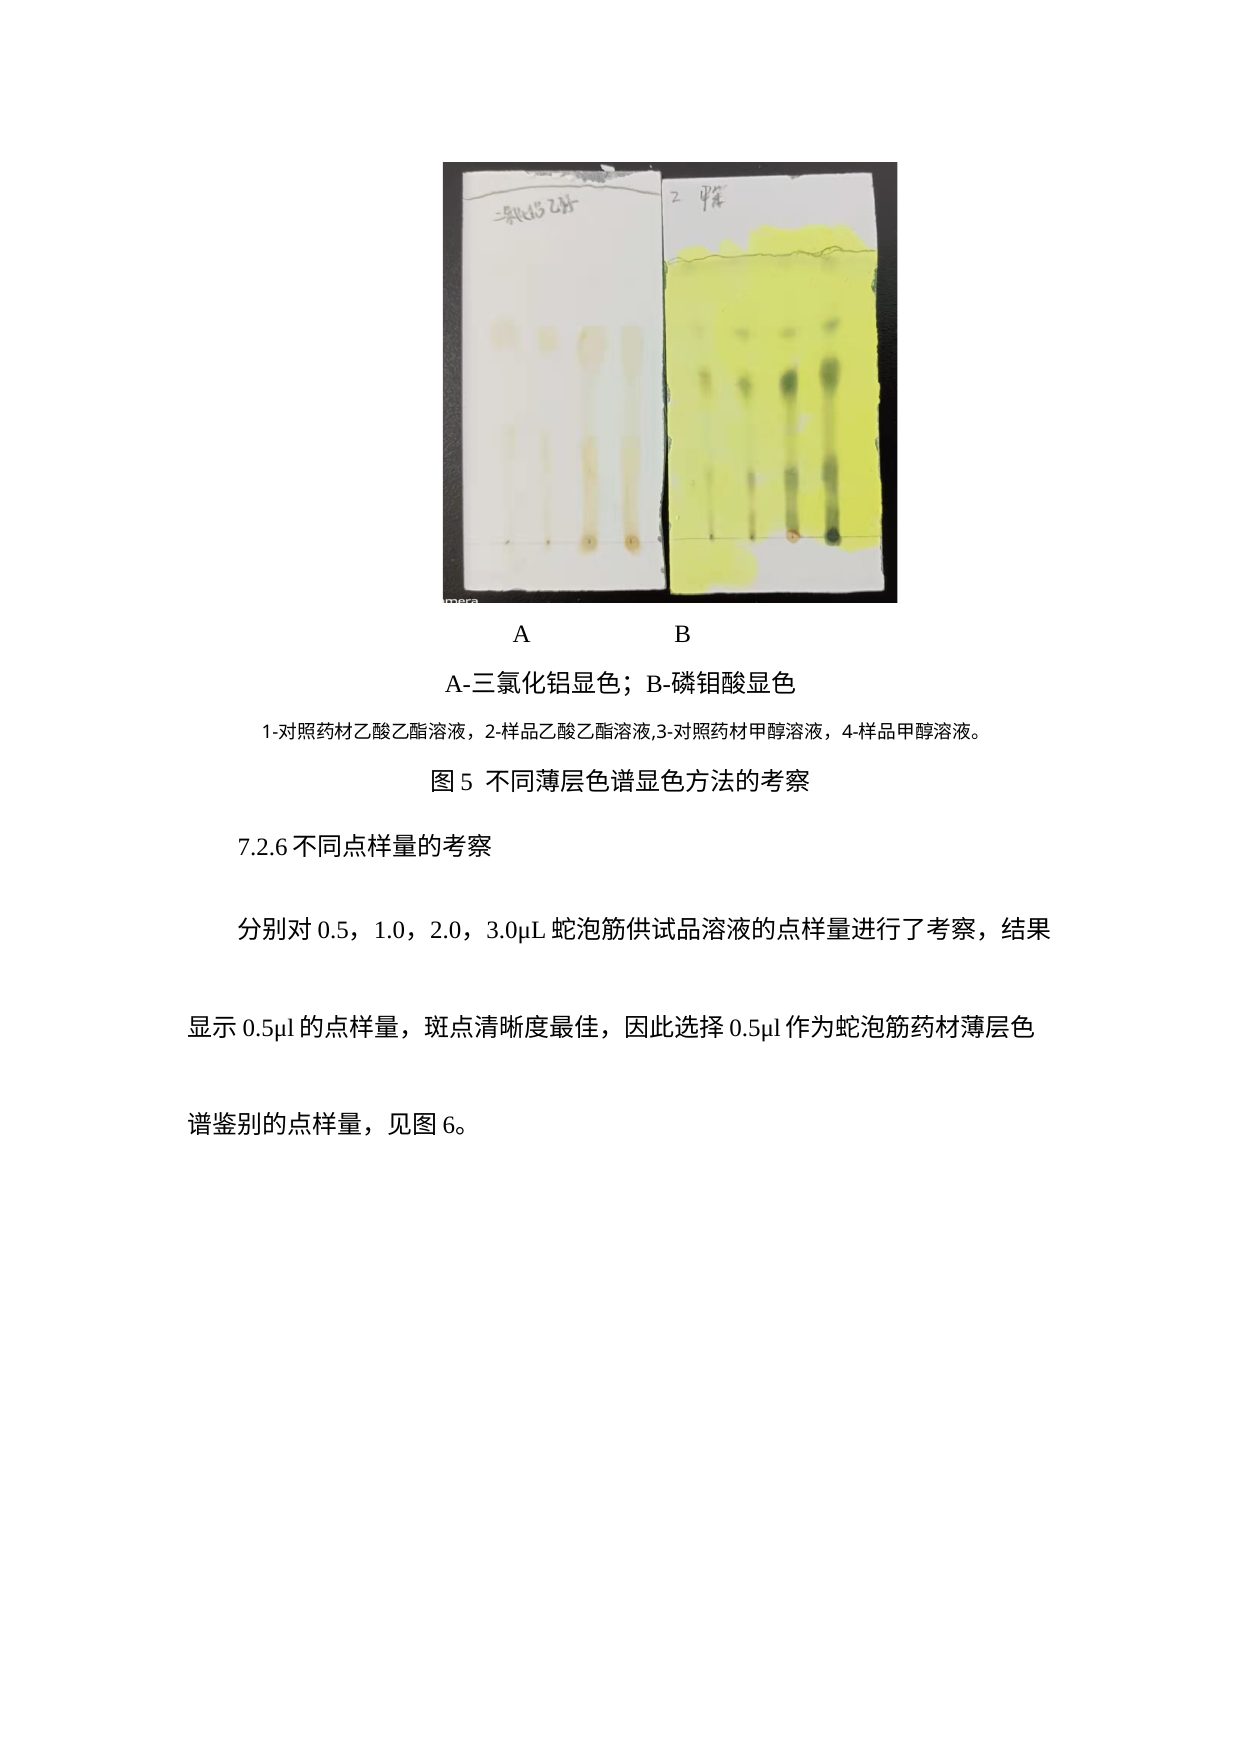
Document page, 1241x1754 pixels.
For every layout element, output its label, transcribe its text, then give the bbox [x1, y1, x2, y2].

text A B [187, 617, 1053, 649]
text A-三氯化铝显色；B-磷钼酸显色 [187, 649, 1053, 714]
text 1-对照药材乙酸乙酯溶液，2-样品乙酸乙酯溶液,3-对照药材甲醇溶液，4-样品甲醇溶液。 [198, 714, 1053, 747]
picture [442, 162, 898, 603]
text 7.2.6不同点样量的考察 [187, 812, 1053, 877]
text 分别对0.5，1.0，2.0，3.0μL蛇泡筋供试品溶液的点样量进行了考察，结果显示0.5μl的点样量，斑点清晰度最佳，因此选择0.5μl作为蛇泡筋药材薄层色谱鉴别的点样量，见图6。 [187, 895, 1053, 1155]
text 图5 不同薄层色谱显色方法的考察 [187, 747, 1053, 812]
